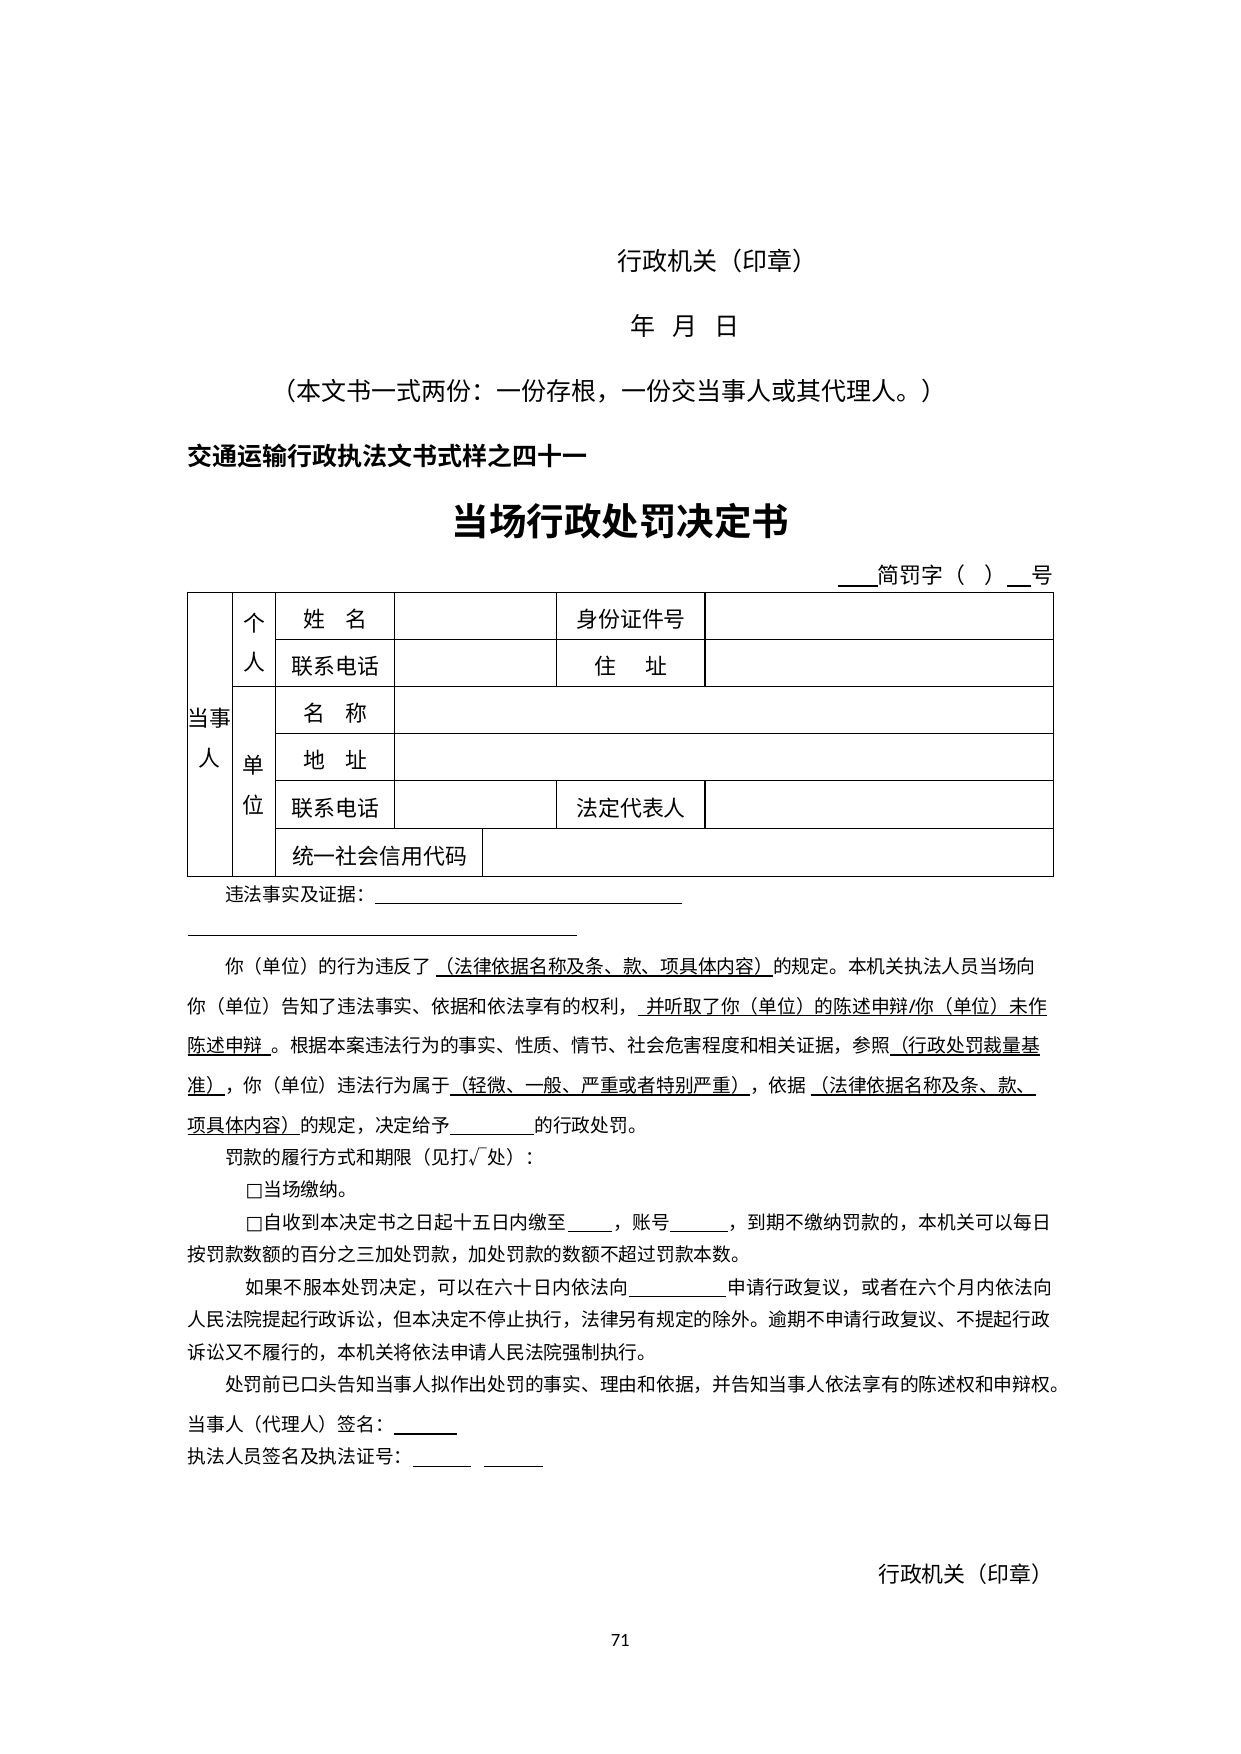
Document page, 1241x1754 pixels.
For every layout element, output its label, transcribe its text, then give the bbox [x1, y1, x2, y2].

table_cell 单 位 [233, 687, 275, 876]
text 处罚前已口头告知当事人拟作出处罚的事实、理由和依据，并告知当事人依法享有的陈述权和申辩权。 [187, 1367, 1053, 1400]
table_cell 法定代表人 [557, 781, 704, 828]
text 违法事实及证据： [187, 877, 1053, 909]
table_cell [706, 781, 1053, 828]
table_header 姓 名 [276, 593, 394, 639]
text 如果不服本处罚决定，可以在六十日内依法向 申请行政复议，或者在六个月内依法向 人民法院提起行政诉讼，但本决定不停止执行，法律另有规定的除外。逾期不申请行政复议、不提起行政诉讼又不履行的，本机关将依法申请人民法院强制执行。 [187, 1270, 1053, 1367]
table_cell 住 址 [557, 640, 704, 686]
table_cell [483, 829, 1053, 876]
subtitle 交通运输行政执法文书式样之四十一 [187, 422, 1053, 487]
text 当场行政处罚决定书 [187, 487, 1053, 552]
table_cell 名 称 [276, 687, 394, 733]
table_cell [395, 687, 1053, 733]
table_cell [395, 781, 556, 828]
text 当事人（代理人）签名： [187, 1400, 1053, 1439]
table_cell [395, 640, 556, 686]
table_header 个 人 [233, 593, 275, 686]
table_header [706, 593, 1053, 639]
table_cell [395, 734, 1053, 780]
table_cell 联系电话 [276, 781, 394, 828]
text 简罚字（ ） 号 [187, 552, 1053, 592]
text 执法人员签名及执法证号： [187, 1439, 1053, 1472]
text 你（单位）的行为违反了 （法律依据名称及条、款、项具体内容）的规定。本机关执法人员当场向你（单位）告知了违法事实、依据和依法享有的权利， 并听取了你（单位）的陈述申辩/你（单位）未作陈述申辩 。根据本案违法行为的事实、性质、情节、社会危害程度和相关证据，参照（行政处罚裁量基准），你（单位）违法行为属于（轻微、一般、严重或者特别严重），依据 （法律依据名称及条、款、项具体内容）的规定，决定给予 的行政处罚。 [187, 942, 1053, 1140]
text 行政机关（印章） [312, 227, 1053, 292]
text □当场缴纳。 [187, 1172, 1053, 1205]
table_cell [706, 640, 1053, 686]
text □自收到本决定书之日起十五日内缴至 ，账号 ，到期不缴纳罚款的，本机关可以每日按罚款数额的百分之三加处罚款，加处罚款的数额不超过罚款本数。 [187, 1205, 1053, 1270]
table_cell 地 址 [276, 734, 394, 780]
table_cell 联系电话 [276, 640, 394, 686]
table_cell 统一社会信用代码 [276, 829, 482, 876]
text （本文书一式两份：一份存根，一份交当事人或其代理人。） [271, 357, 1053, 422]
table_header 当事人 [188, 593, 232, 876]
text 年 月 日 [312, 292, 1053, 357]
text 行政机关（印章） [187, 1551, 1053, 1591]
table_header 身份证件号 [557, 593, 704, 639]
table_header [395, 593, 556, 639]
text 罚款的履行方式和期限（见打√处）： [187, 1140, 1053, 1172]
